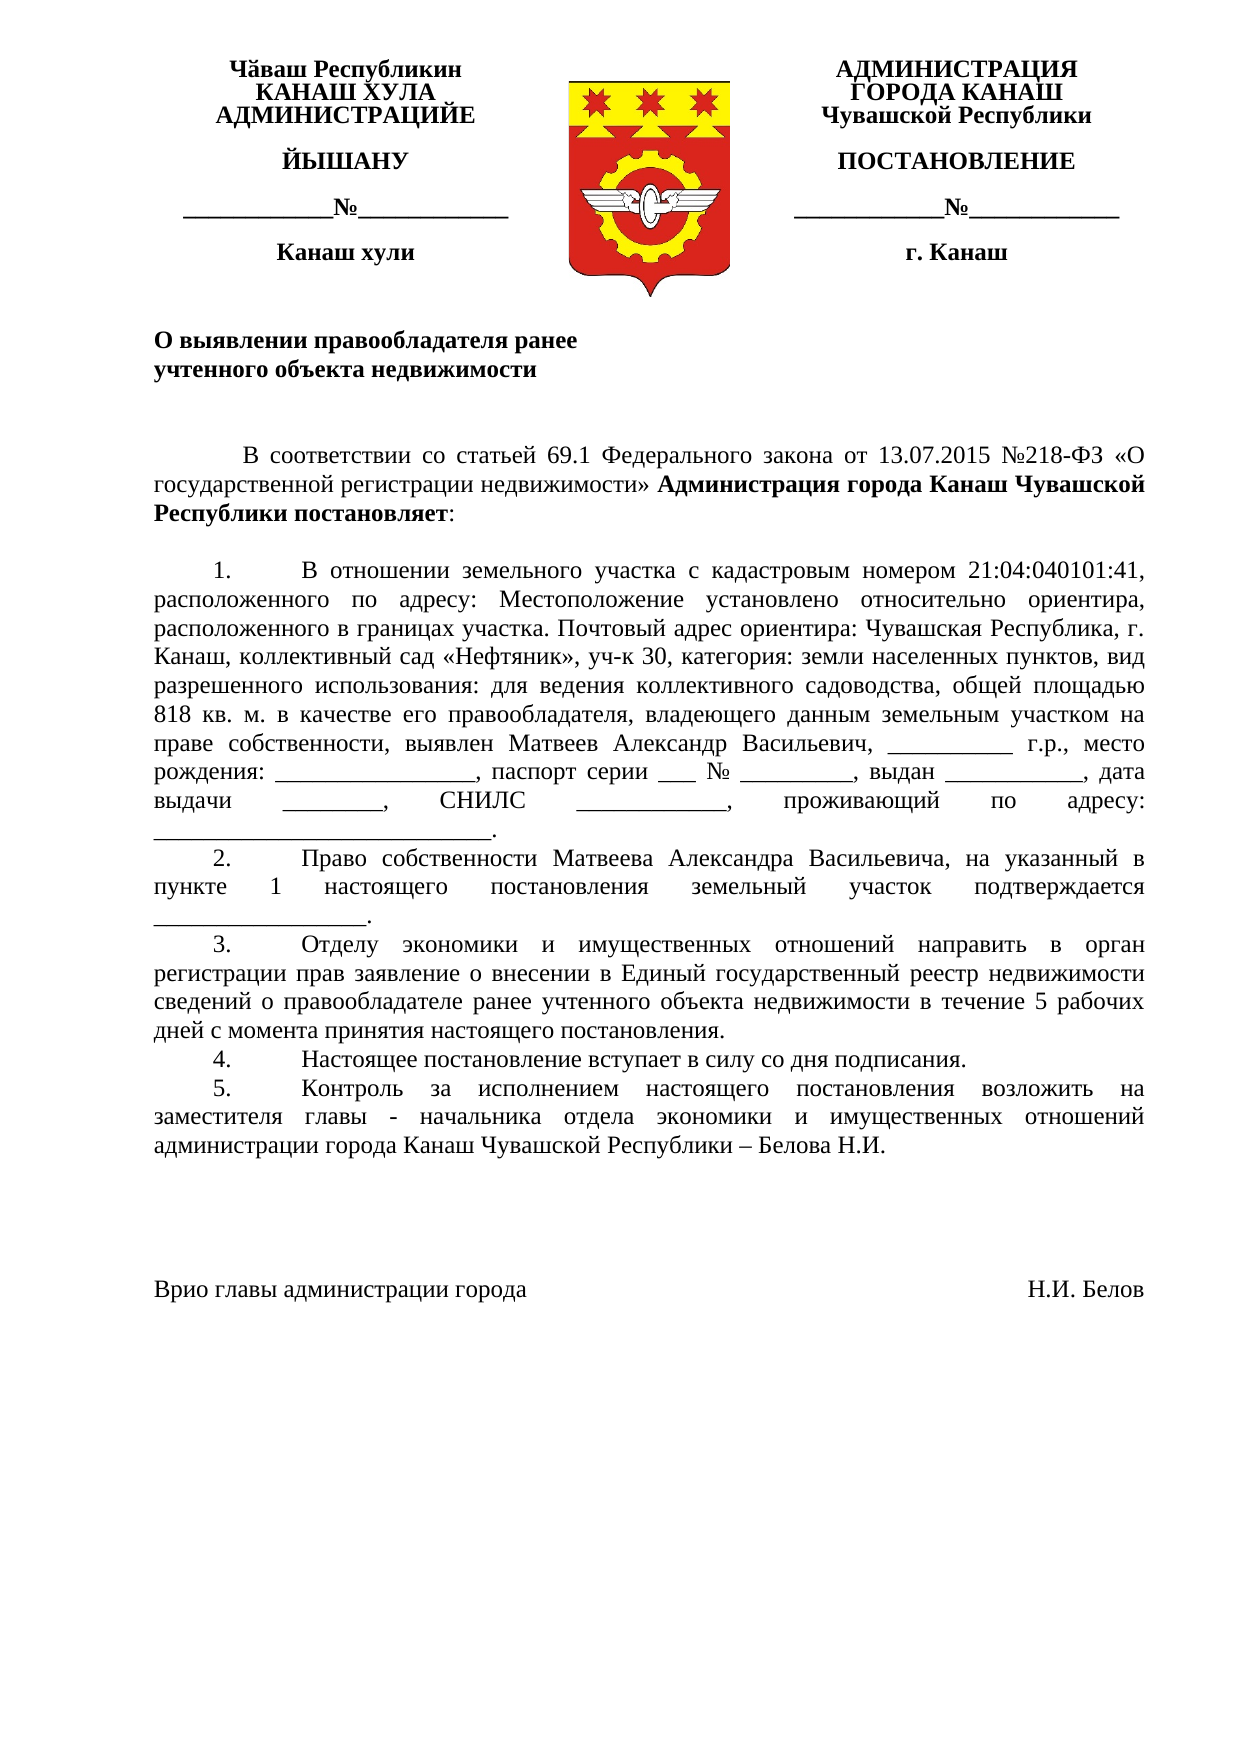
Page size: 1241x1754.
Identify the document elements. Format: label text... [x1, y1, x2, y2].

text учтенного объекта недвижимости [153, 354, 1146, 383]
text В соответствии со статьей 69.1 Федерального закона от 13.07.2015 №218-ФЗ «О государственной регистрации недвижимости» Администрация города Канаш Чувашской Республики постановляет: [153, 440, 1146, 526]
text 4. Настоящее постановление вступает в силу со дня подписания. [153, 1044, 1146, 1073]
table_header [538, 59, 770, 296]
text Врио главы администрации города Н.И. Белов [153, 1274, 1146, 1303]
table_header АДМИНИСТРАЦИЯ ГОРОДА КАНАШ Чувашской Республики ПОСТАНОВЛЕНИЕ ____________№____________ г. Канаш [770, 59, 1143, 296]
text 5. Контроль за исполнением настоящего постановления возложить на заместителя главы - начальника отдела экономики и имущественных отношений администрации города Канаш Чувашской Республики – Белова Н.И. [153, 1073, 1146, 1159]
list В отношении земельного участка с кадастровым номером 21:04:040101:41, расположенного по адресу: Местоположение установлено относительно ориентира, расположенного в границах участка. Почтовый адрес ориентира: Чувашская Республика, г. Канаш, коллективный сад «Нефтяник», уч-к 30, категория: земли населенных пунктов, вид разрешенного использования: для ведения коллективного садоводства, общей площадью 818 кв. м. в качестве его правообладателя, владеющего данным земельным участком на праве собственности, выявлен Матвеев Александр Васильевич, __________ г.р., место рождения: ________________, паспорт серии ___ № _________, выдан ___________, дата выдачи ________, СНИЛС ____________, проживающий по адресу: ___________________________. [153, 555, 1146, 843]
list Право собственности Матвеева Александра Васильевича, на указанный в пункте 1 настоящего постановления земельный участок подтверждается _________________. [153, 843, 1146, 929]
text 3. Отделу экономики и имущественных отношений направить в орган регистрации прав заявление о внесении в Единый государственный реестр недвижимости сведений о правообладателе ранее учтенного объекта недвижимости в течение 5 рабочих дней с момента принятия настоящего постановления. [153, 929, 1146, 1044]
picture [567, 81, 730, 294]
table_header Чӑваш Республикин КАНАШ ХУЛА АДМИНИСТРАЦИЙЕ ЙЫШАНУ ____________№____________ Канаш хули [154, 59, 537, 296]
text О выявлении правообладателя ранее [153, 325, 1146, 354]
